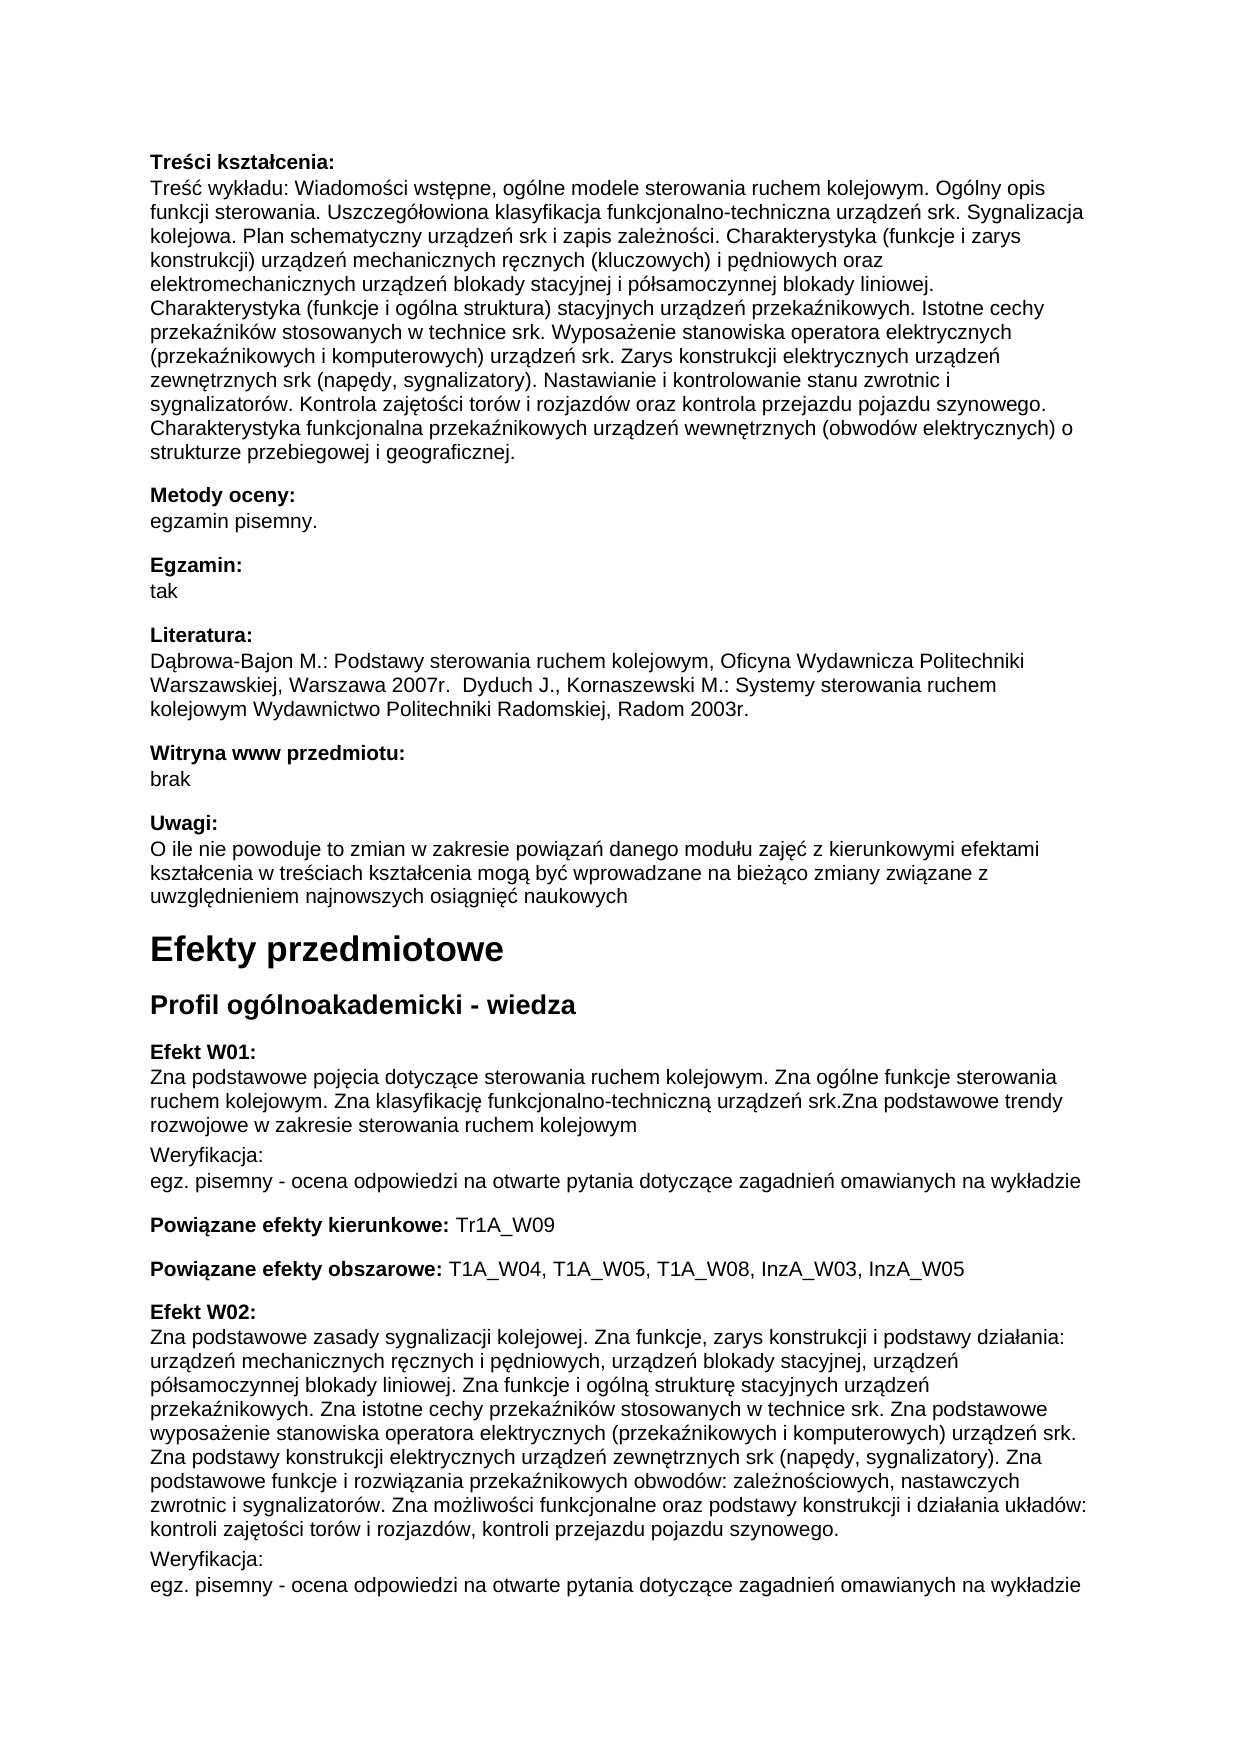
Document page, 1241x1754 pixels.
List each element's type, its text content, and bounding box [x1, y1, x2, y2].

text Efekt W02: [150, 1300, 1090, 1324]
text Zna podstawowe pojęcia dotyczące sterowania ruchem kolejowym. Zna ogólne funkcje sterowania ruchem kolejowym. Zna klasyfikację funkcjonalno-techniczną urządzeń srk.Zna podstawowe trendy rozwojowe w zakresie sterowania ruchem kolejowym [150, 1065, 1090, 1137]
subtitle Efekty przedmiotowe [150, 928, 1090, 969]
text Zna podstawowe zasady sygnalizacji kolejowej. Zna funkcje, zarys konstrukcji i podstawy działania: urządzeń mechanicznych ręcznych i pędniowych, urządzeń blokady stacyjnej, urządzeń półsamoczynnej blokady liniowej. Zna funkcje i ogólną strukturę stacyjnych urządzeń przekaźnikowych. Zna istotne cechy przekaźników stosowanych w technice srk. Zna podstawowe wyposażenie stanowiska operatora elektrycznych (przekaźnikowych i komputerowych) urządzeń srk. Zna podstawy konstrukcji elektrycznych urządzeń zewnętrznych srk (napędy, sygnalizatory). Zna podstawowe funkcje i rozwiązania przekaźnikowych obwodów: zależnościowych, nastawczych zwrotnic i sygnalizatorów. Zna możliwości funkcjonalne oraz podstawy konstrukcji i działania układów: kontroli zajętości torów i rozjazdów, kontroli przejazdu pojazdu szynowego. [150, 1325, 1090, 1541]
text egz. pisemny - ocena odpowiedzi na otwarte pytania dotyczące zagadnień omawianych na wykładzie [150, 1169, 1090, 1193]
text O ile nie powoduje to zmian w zakresie powiązań danego modułu zajęć z kierunkowymi efektami kształcenia w treściach kształcenia mogą być wprowadzane na bieżąco zmiany związane z uwzględnieniem najnowszych osiągnięć naukowych [150, 836, 1090, 908]
text egz. pisemny - ocena odpowiedzi na otwarte pytania dotyczące zagadnień omawianych na wykładzie [150, 1573, 1090, 1597]
text Uwagi: [150, 810, 1090, 834]
text Efekt W01: [150, 1040, 1090, 1064]
text Powiązane efekty kierunkowe: Tr1A_W09 [150, 1213, 1090, 1237]
text Egzamin: [150, 553, 1090, 577]
text Weryfikacja: [150, 1143, 1090, 1167]
text Witryna www przedmiotu: [150, 741, 1090, 764]
text Treść wykładu: Wiadomości wstępne, ogólne modele sterowania ruchem kolejowym. Ogólny opis funkcji sterowania. Uszczegółowiona klasyfikacja funkcjonalno-techniczna urządzeń srk. Sygnalizacja kolejowa. Plan schematyczny urządzeń srk i zapis zależności. Charakterystyka (funkcje i zarys konstrukcji) urządzeń mechanicznych ręcznych (kluczowych) i pędniowych oraz elektromechanicznych urządzeń blokady stacyjnej i półsamoczynnej blokady liniowej. Charakterystyka (funkcje i ogólna struktura) stacyjnych urządzeń przekaźnikowych. Istotne cechy przekaźników stosowanych w technice srk. Wyposażenie stanowiska operatora elektrycznych (przekaźnikowych i komputerowych) urządzeń srk. Zarys konstrukcji elektrycznych urządzeń zewnętrznych srk (napędy, sygnalizatory). Nastawianie i kontrolowanie stanu zwrotnic i sygnalizatorów. Kontrola zajętości torów i rozjazdów oraz kontrola przejazdu pojazdu szynowego. Charakterystyka funkcjonalna przekaźnikowych urządzeń wewnętrznych (obwodów elektrycznych) o strukturze przebiegowej i geograficznej. [150, 176, 1090, 463]
subtitle Profil ogólnoakademicki - wiedza [150, 989, 1090, 1020]
text Powiązane efekty obszarowe: T1A_W04, T1A_W05, T1A_W08, InzA_W03, InzA_W05 [150, 1256, 1090, 1280]
text Literatura: [150, 623, 1090, 647]
text Treści kształcenia: [150, 150, 1090, 174]
text Weryfikacja: [150, 1547, 1090, 1571]
text Dąbrowa-Bajon M.: Podstawy sterowania ruchem kolejowym, Oficyna Wydawnicza Politechniki Warszawskiej, Warszawa 2007r. Dyduch J., Kornaszewski M.: Systemy sterowania ruchem kolejowym Wydawnictwo Politechniki Radomskiej, Radom 2003r. [150, 649, 1090, 721]
text Metody oceny: [150, 483, 1090, 507]
text brak [150, 767, 1090, 791]
text egzamin pisemny. [150, 509, 1090, 533]
text tak [150, 579, 1090, 603]
